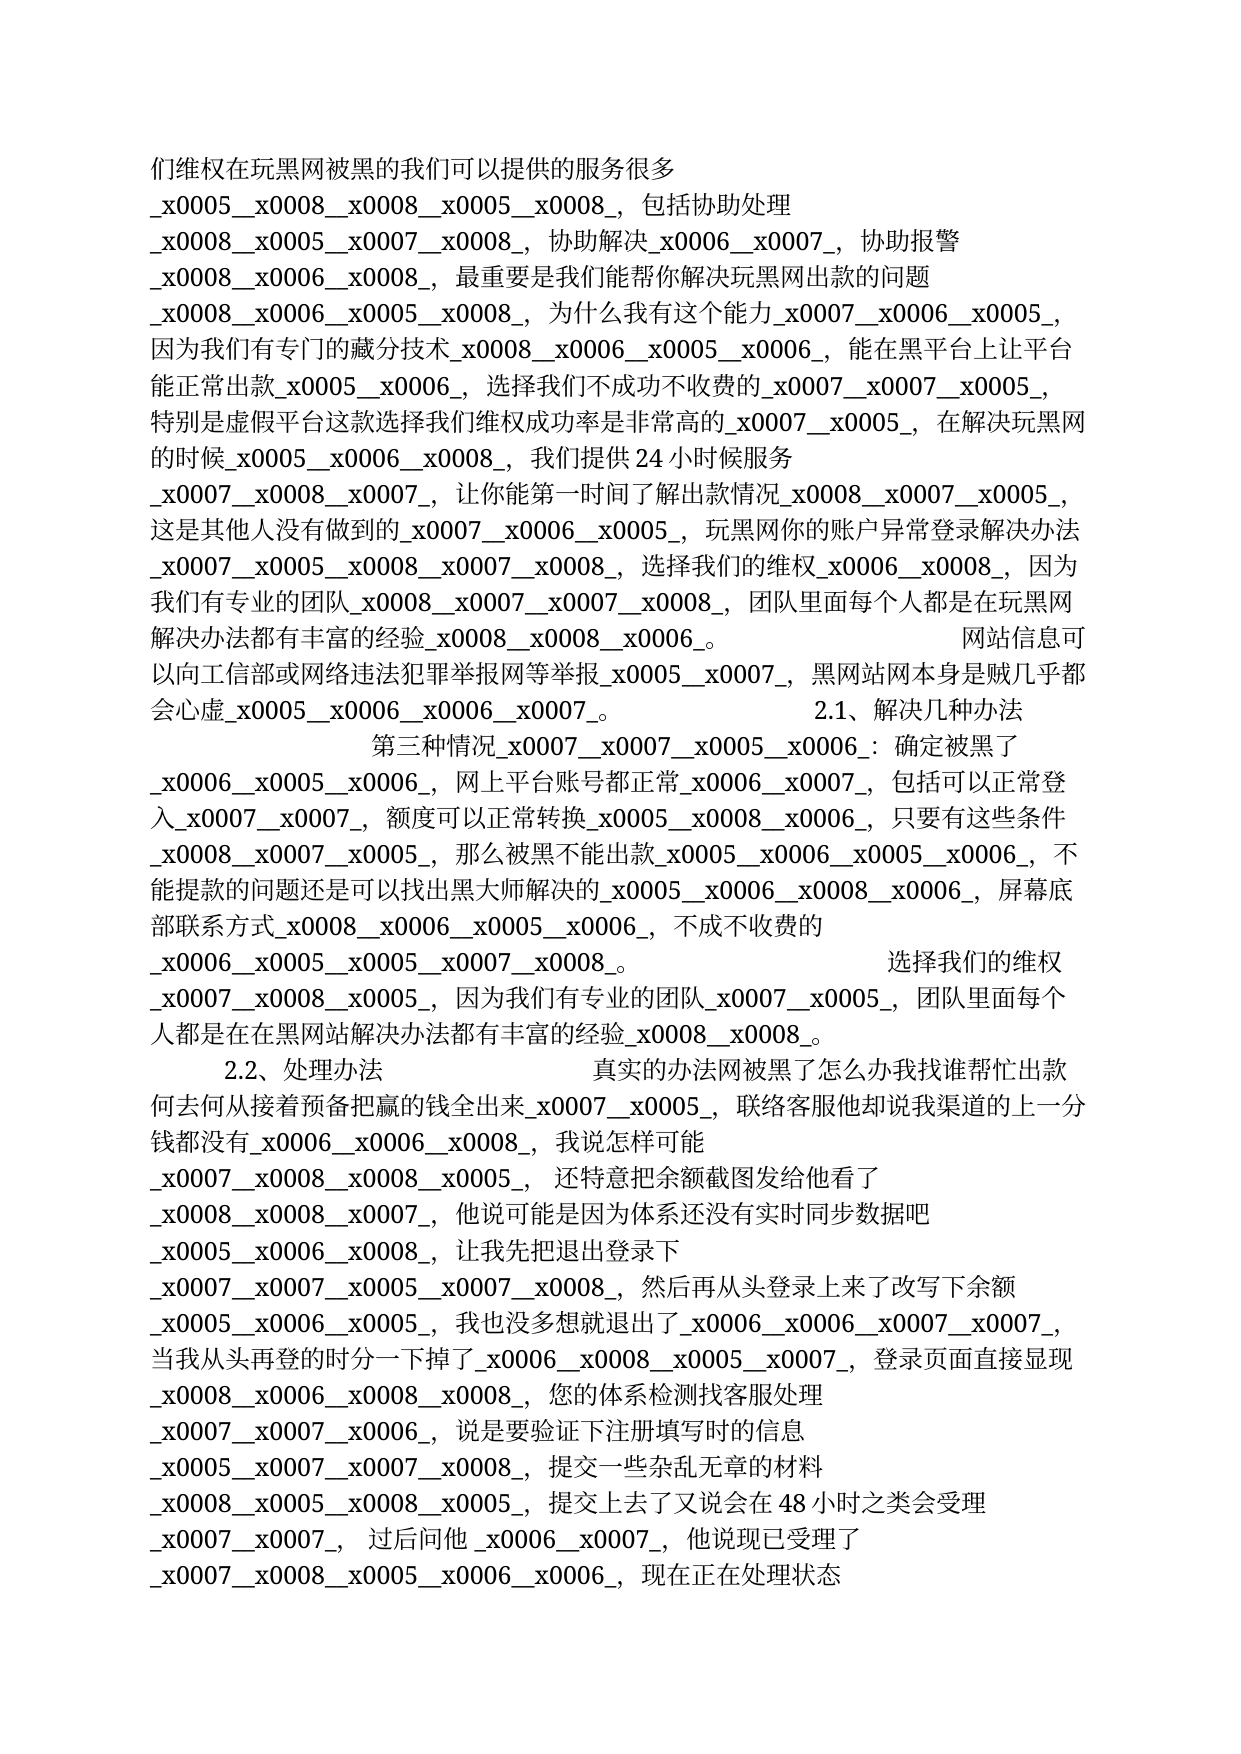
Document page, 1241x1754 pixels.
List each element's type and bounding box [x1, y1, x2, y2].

text [150, 150, 1090, 1592]
